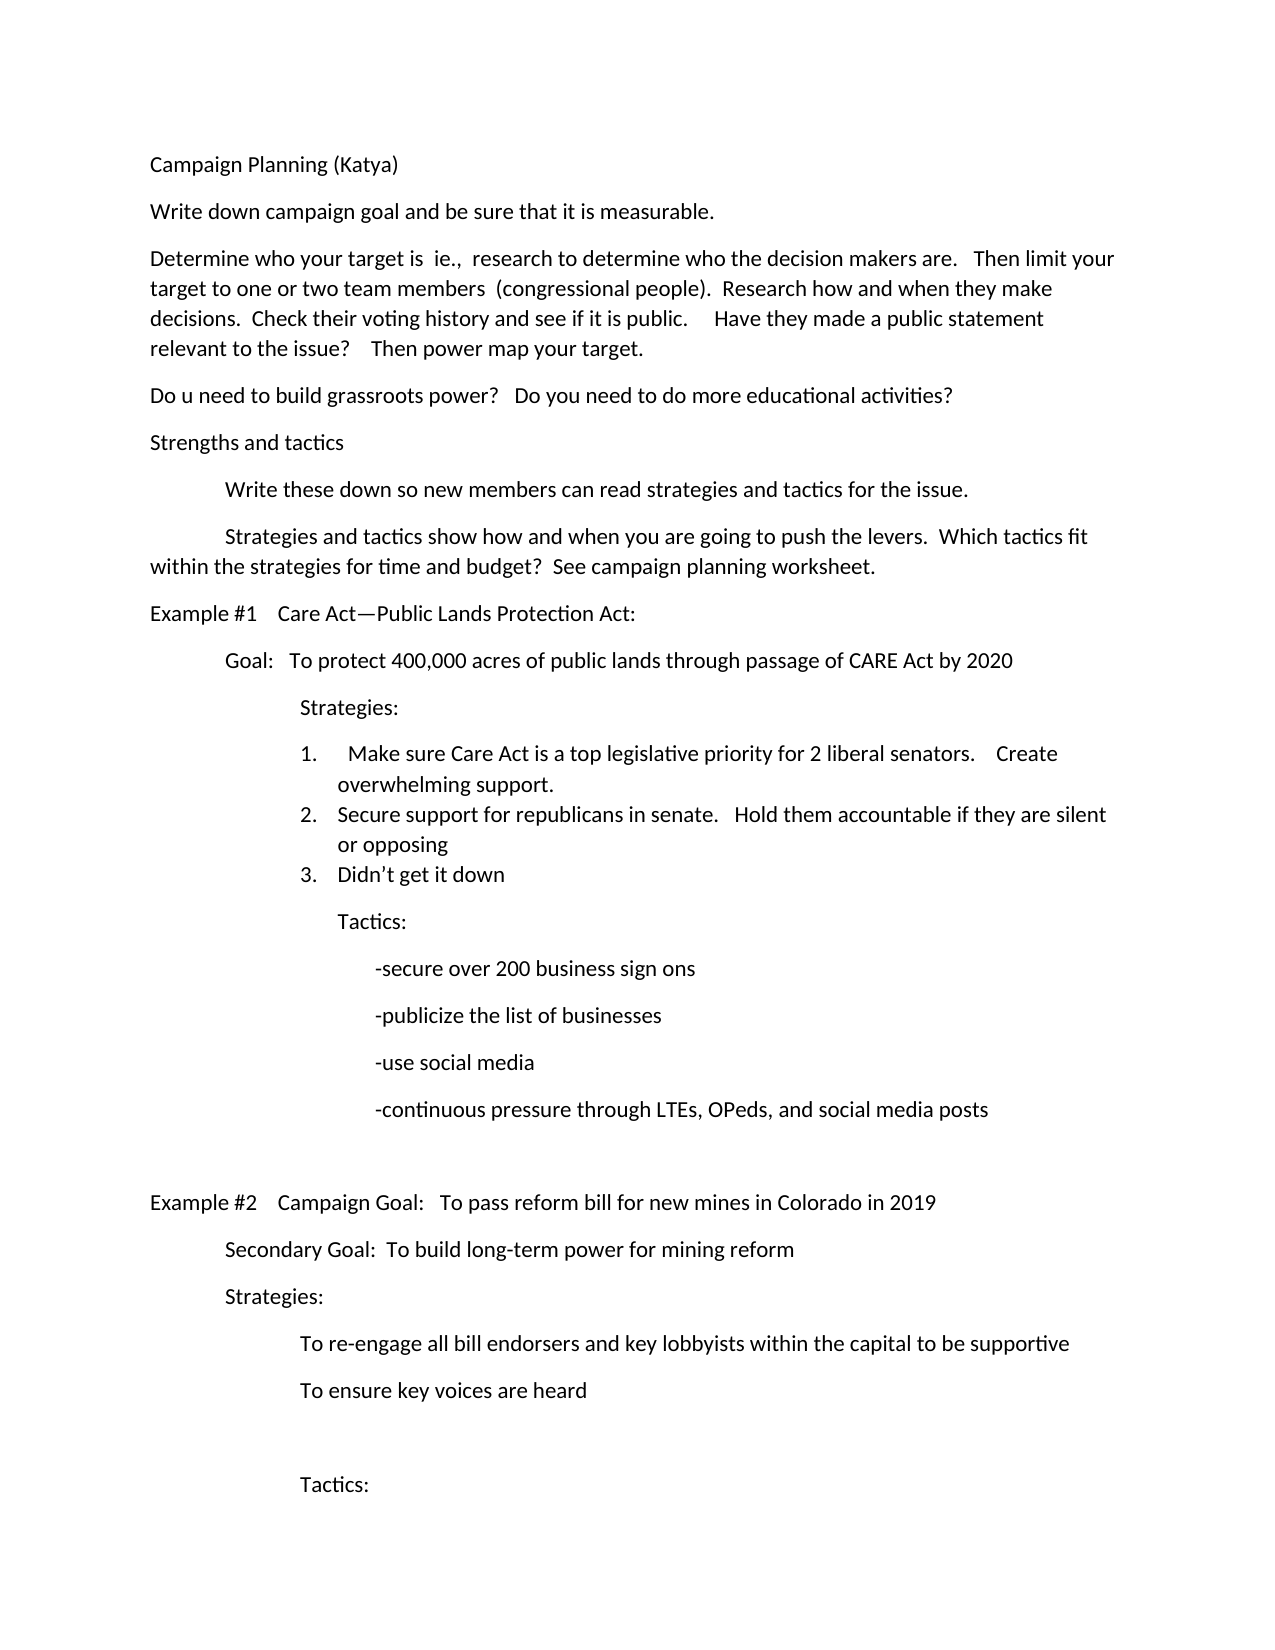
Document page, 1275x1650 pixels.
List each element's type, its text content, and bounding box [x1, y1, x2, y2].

text Do u need to build grassroots power? Do you need to do more educational activities? [150, 381, 1125, 409]
text To ensure key voices are heard [150, 1376, 1125, 1404]
text To re-engage all bill endorsers and key lobbyists within the capital to be supportive [150, 1329, 1125, 1357]
text Strategies: [150, 1282, 1125, 1310]
text -continuous pressure through LTEs, OPeds, and social media posts [337, 1095, 1125, 1123]
list Didn’t get it down [300, 860, 1125, 888]
text Example #1 Care Act—Public Lands Protection Act: [150, 599, 1125, 627]
text Example #2 Campaign Goal: To pass reform bill for new mines in Colorado in 2019 [150, 1188, 1125, 1217]
text Write these down so new members can read strategies and tactics for the issue. [150, 475, 1125, 503]
text Campaign Planning (Katya) [150, 150, 1125, 178]
text -publicize the list of businesses [337, 1001, 1125, 1029]
text Write down campaign goal and be sure that it is measurable. [150, 197, 1125, 225]
text Tactics: [337, 907, 1125, 935]
list Secure support for republicans in senate. Hold them accountable if they are silent or opposing [300, 800, 1125, 858]
text Secondary Goal: To build long-term power for mining reform [150, 1235, 1125, 1263]
text Strengths and tactics [150, 428, 1125, 456]
text Strategies and tactics show how and when you are going to push the levers. Which tactics fit within the strategies for time and budget? See campaign planning worksheet. [150, 522, 1125, 580]
list Make sure Care Act is a top legislative priority for 2 liberal senators. Create overwhelming support. [300, 739, 1125, 798]
text Determine who your target is ie., research to determine who the decision makers are. Then limit your target to one or two team members (congressional people). Research how and when they make decisions. Check their voting history and see if it is public. Have they made a public statement relevant to the issue? Then power map your target. [150, 244, 1125, 362]
text Strategies: [150, 693, 1125, 721]
text -secure over 200 business sign ons [337, 954, 1125, 982]
text Goal: To protect 400,000 acres of public lands through passage of CARE Act by 2020 [150, 646, 1125, 674]
text -use social media [337, 1048, 1125, 1076]
text Tactics: [150, 1470, 1125, 1498]
